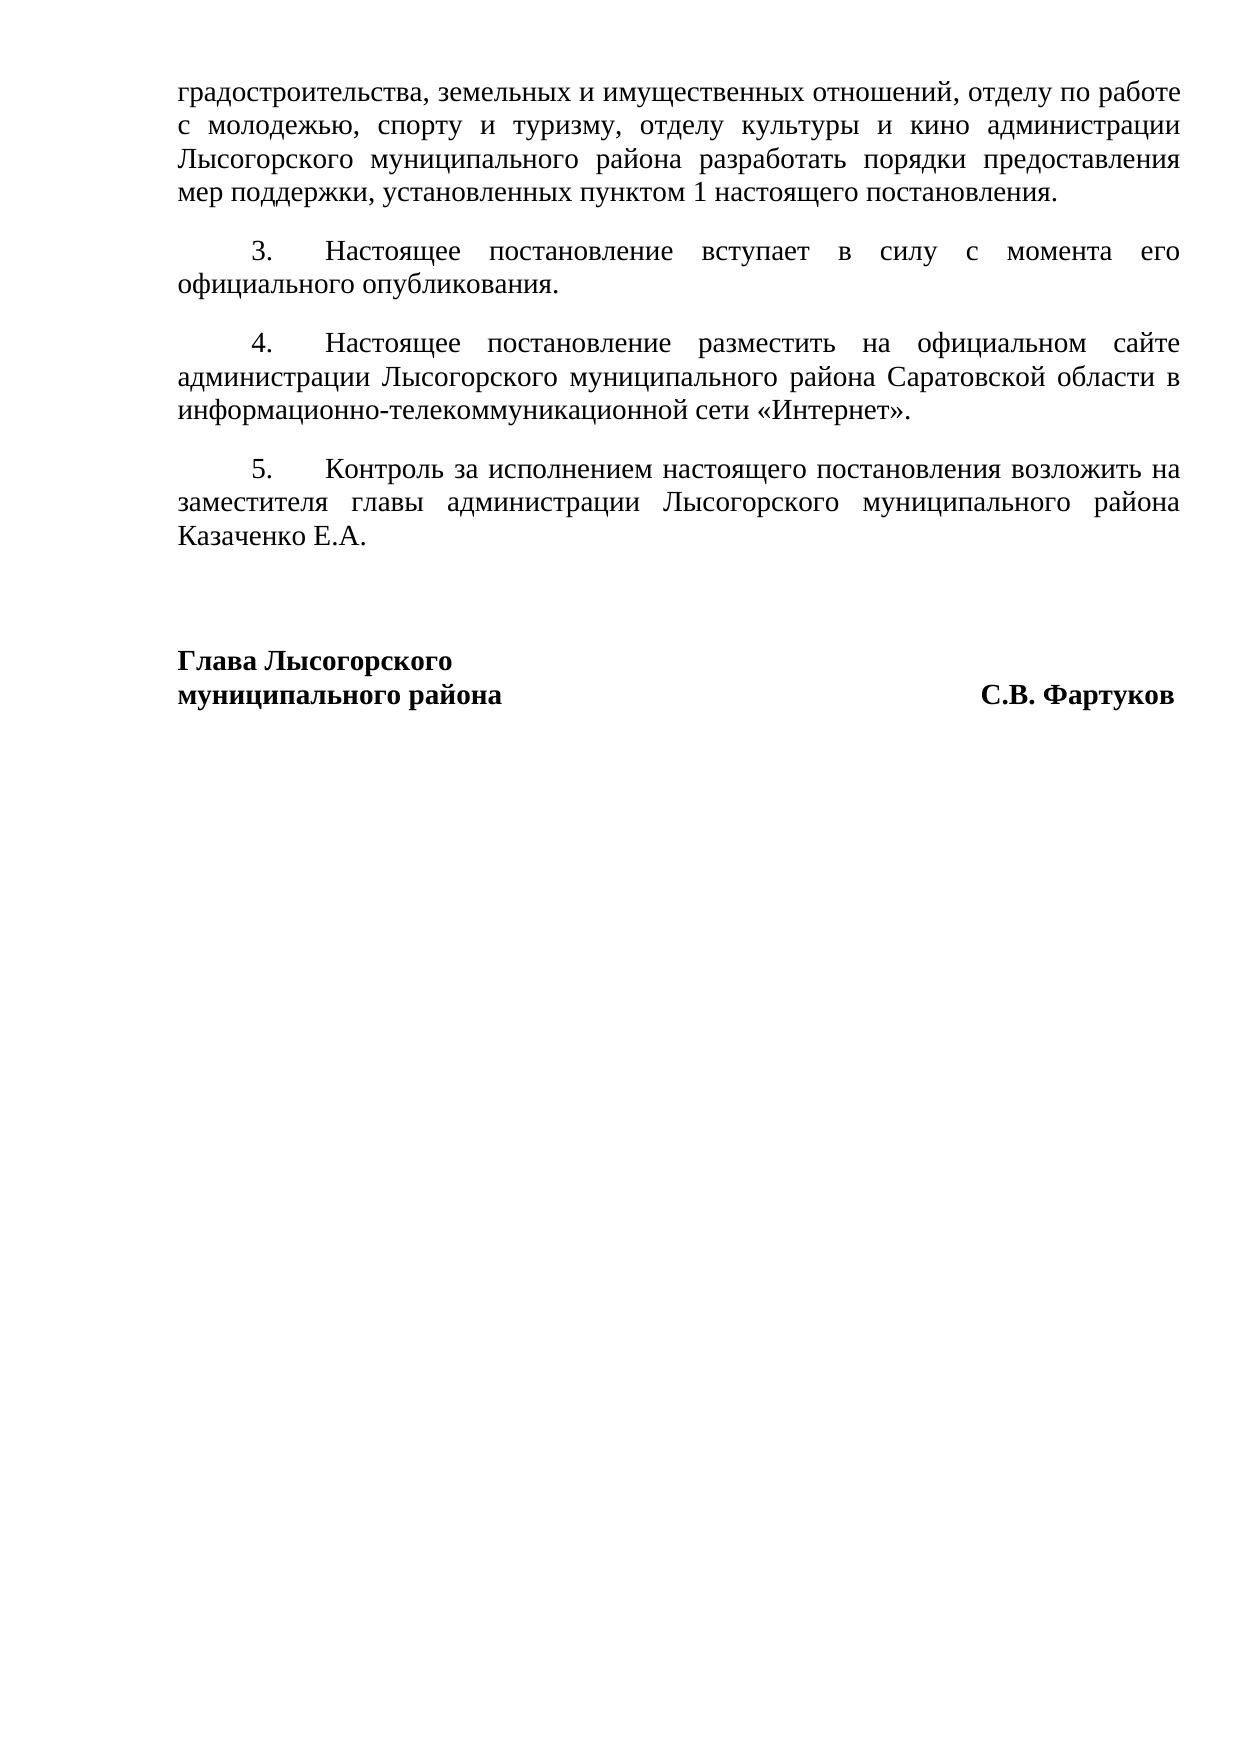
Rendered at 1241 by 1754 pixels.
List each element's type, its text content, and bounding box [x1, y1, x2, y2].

text Глава Лысогорского [177, 643, 1181, 677]
list Настоящее постановление вступает в силу с момента его официального опубликования. [177, 233, 1181, 300]
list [177, 74, 1181, 208]
list Настоящее постановление разместить на официальном сайте администрации Лысогорского муниципального района Саратовской области в информационно-телекоммуникационной сети «Интернет». [177, 325, 1181, 426]
list Контроль за исполнением настоящего постановления возложить на заместителя главы администрации Лысогорского муниципального района Казаченко Е.А. [177, 451, 1181, 551]
text муниципального района С.В. Фартуков [177, 677, 1181, 711]
